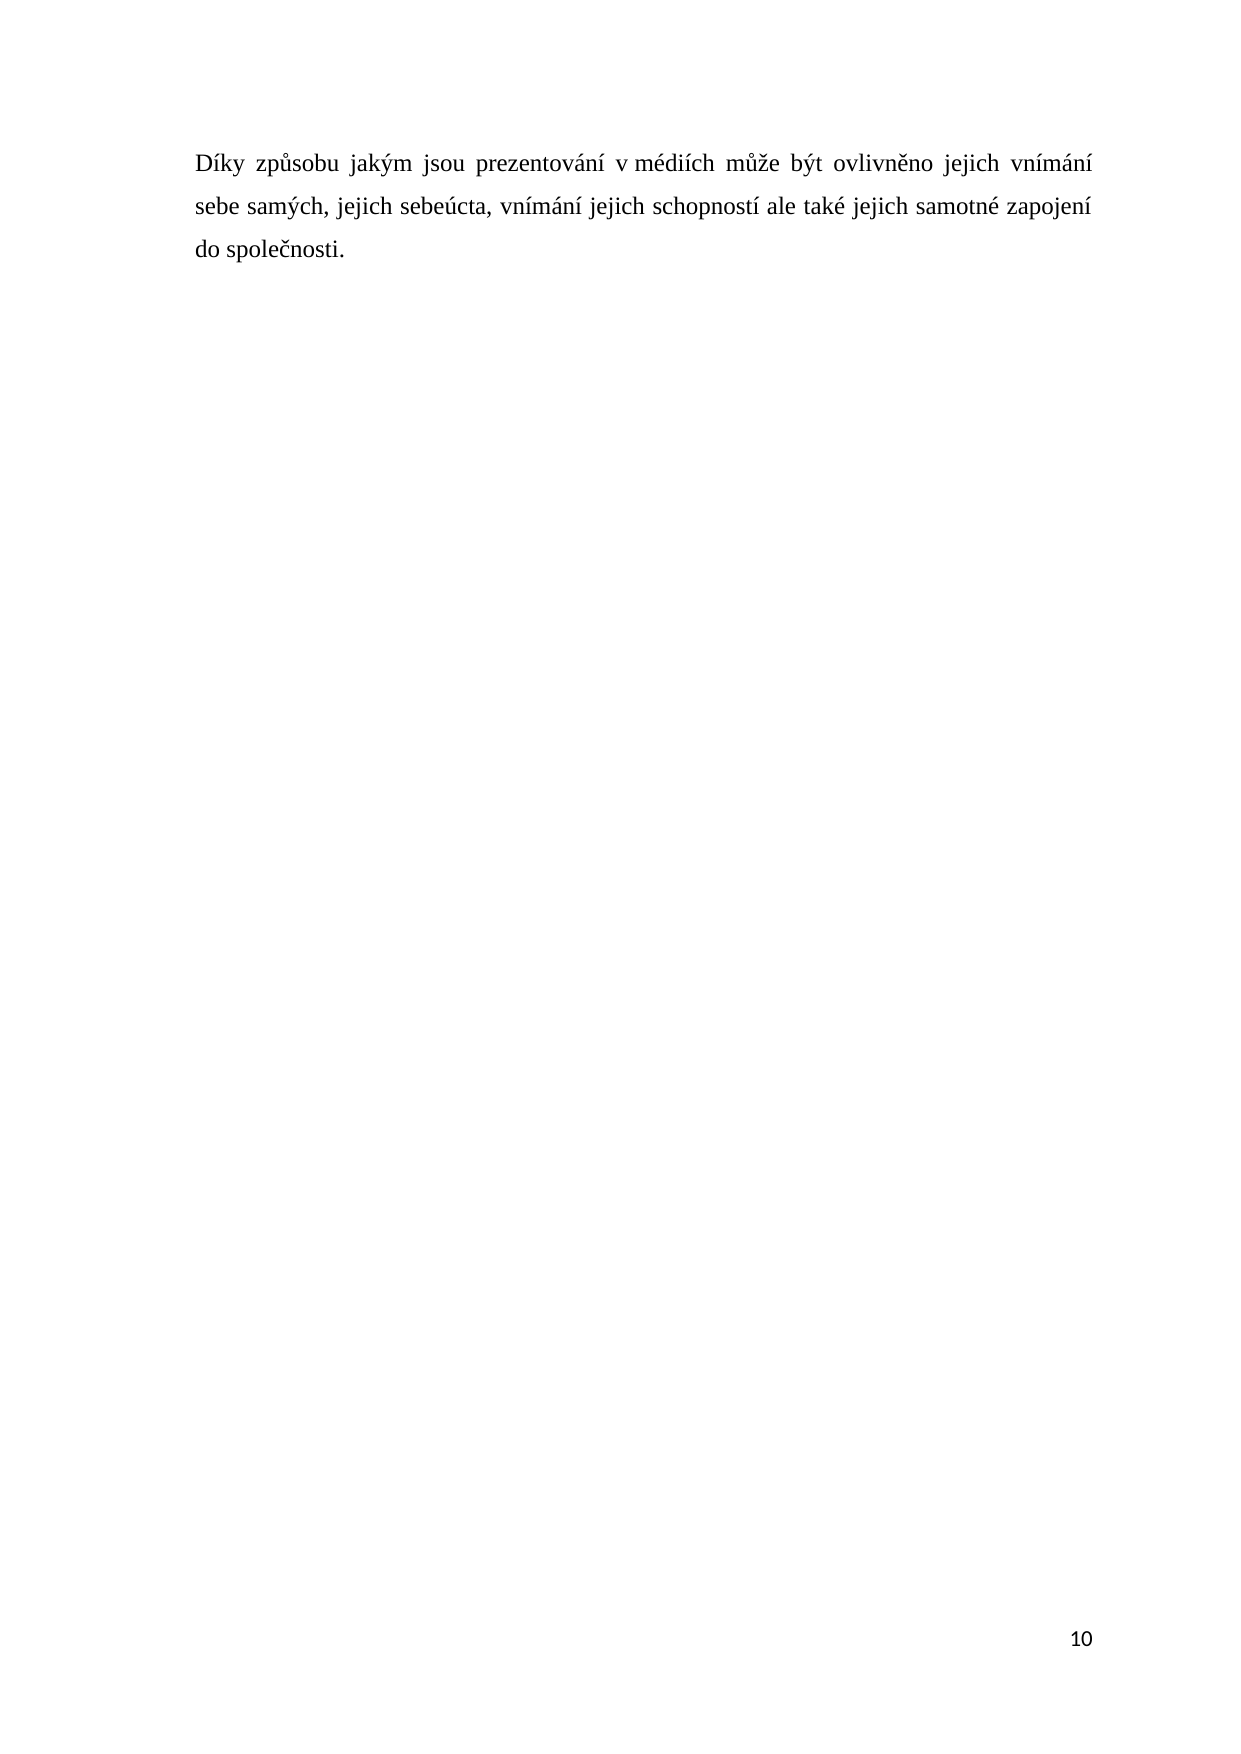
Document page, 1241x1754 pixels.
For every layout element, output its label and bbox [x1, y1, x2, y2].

text [195, 148, 1092, 263]
